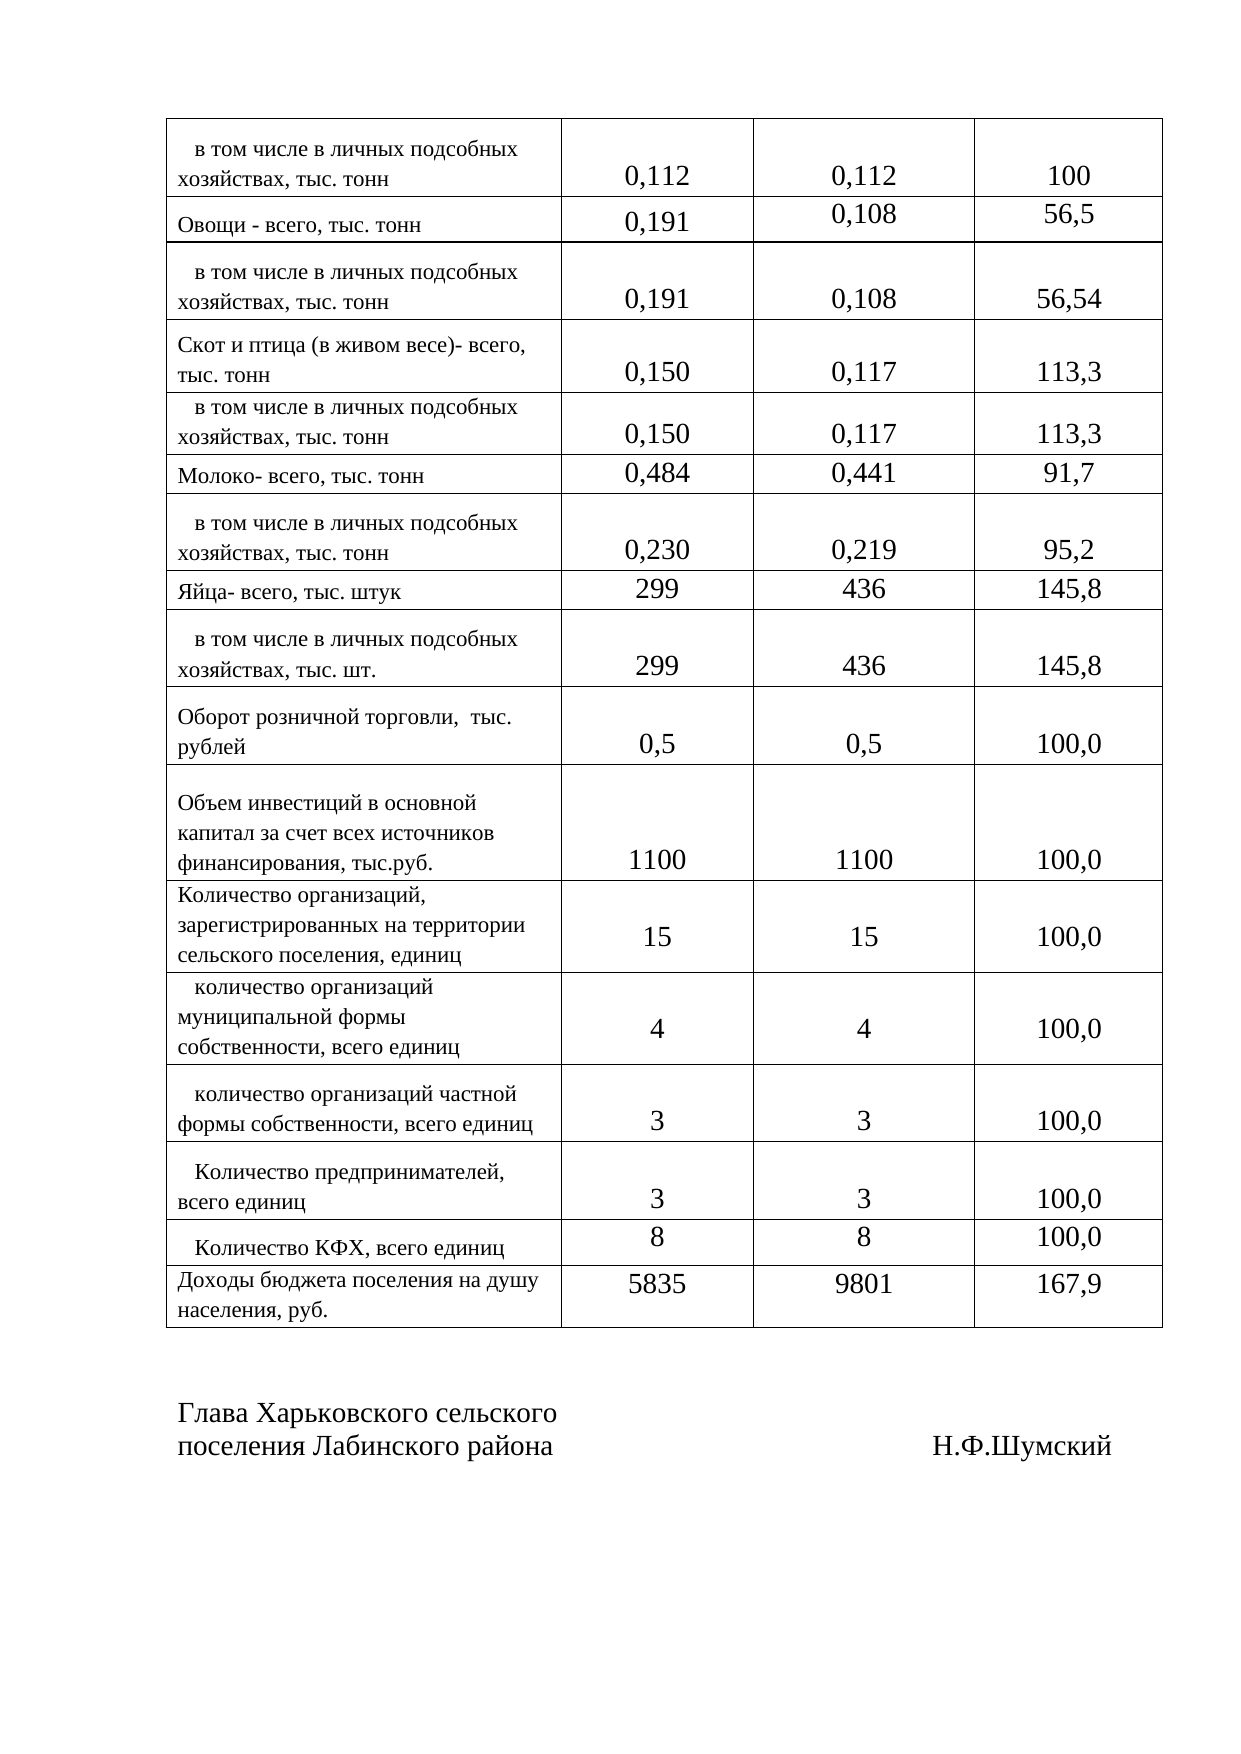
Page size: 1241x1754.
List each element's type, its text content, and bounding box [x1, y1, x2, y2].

table_cell 4 [562, 973, 753, 1064]
table_cell Оборот розничной торговли, тыс. рублей [167, 687, 561, 764]
table_cell в том числе в личных подсобных хозяйствах, тыс. тонн [167, 393, 561, 454]
table_cell 0,117 [754, 320, 974, 392]
table_cell 167,9 [975, 1266, 1162, 1327]
table_cell 8 [562, 1220, 753, 1265]
table_cell 100,0 [975, 1220, 1162, 1265]
table_cell 3 [754, 1065, 974, 1141]
table_cell 0,441 [754, 455, 974, 493]
table_cell 100,0 [975, 881, 1162, 972]
table_cell 0,191 [562, 243, 753, 319]
table_cell 15 [562, 881, 753, 972]
table_cell 113,3 [975, 320, 1162, 392]
table_cell Доходы бюджета поселения на душу населения, руб. [167, 1266, 561, 1327]
table_cell 0,112 [754, 119, 974, 196]
table_cell 56,54 [975, 243, 1162, 319]
table_cell 100,0 [975, 973, 1162, 1064]
table_cell 436 [754, 571, 974, 609]
table_cell 100,0 [975, 1065, 1162, 1141]
table_cell 95,2 [975, 494, 1162, 570]
table_cell 145,8 [975, 571, 1162, 609]
table_cell 0,5 [754, 687, 974, 764]
table_cell 0,150 [562, 320, 753, 392]
table_cell 1100 [562, 765, 753, 879]
table_cell 0,191 [562, 197, 753, 241]
table_cell 9801 [754, 1266, 974, 1327]
table_cell Количество предпринимателей, всего единиц [167, 1142, 561, 1218]
table_cell Объем инвестиций в основной капитал за счет всех источников финансирования, тыс.руб. [167, 765, 561, 879]
table_cell 145,8 [975, 610, 1162, 686]
table_cell в том числе в личных подсобных хозяйствах, тыс. тонн [167, 119, 561, 196]
table_cell в том числе в личных подсобных хозяйствах, тыс. тонн [167, 243, 561, 319]
table_cell 0,112 [562, 119, 753, 196]
table_cell 0,230 [562, 494, 753, 570]
text поселения Лабинского района Н.Ф.Шумский [177, 1428, 1152, 1462]
table_cell 1100 [754, 765, 974, 879]
table_cell Яйца- всего, тыс. штук [167, 571, 561, 609]
table_cell 0,150 [562, 393, 753, 454]
table_cell 100,0 [975, 687, 1162, 764]
table_cell 4 [754, 973, 974, 1064]
table_cell 100,0 [975, 765, 1162, 879]
table_cell 0,5 [562, 687, 753, 764]
table_cell 113,3 [975, 393, 1162, 454]
table_cell Количество организаций, зарегистрированных на территории сельского поселения, единиц [167, 881, 561, 972]
table_cell Количество КФХ, всего единиц [167, 1220, 561, 1265]
table_cell 91,7 [975, 455, 1162, 493]
table_cell 0,117 [754, 393, 974, 454]
table_cell Молоко- всего, тыс. тонн [167, 455, 561, 493]
table_cell Скот и птица (в живом весе)- всего, тыс. тонн [167, 320, 561, 392]
table_cell количество организаций частной формы собственности, всего единиц [167, 1065, 561, 1141]
text Глава Харьковского сельского [177, 1395, 1152, 1428]
table_cell 0,484 [562, 455, 753, 493]
table_cell 299 [562, 571, 753, 609]
table_cell в том числе в личных подсобных хозяйствах, тыс. тонн [167, 494, 561, 570]
table_cell 3 [754, 1142, 974, 1218]
table_cell 100,0 [975, 1142, 1162, 1218]
table_cell 299 [562, 610, 753, 686]
table_cell 0,108 [754, 197, 974, 241]
table_cell 15 [754, 881, 974, 972]
table_cell 5835 [562, 1266, 753, 1327]
table_cell Овощи - всего, тыс. тонн [167, 197, 561, 241]
table_cell 56,5 [975, 197, 1162, 241]
table_cell 436 [754, 610, 974, 686]
table_cell 3 [562, 1065, 753, 1141]
table_cell 0,108 [754, 243, 974, 319]
table_cell 0,219 [754, 494, 974, 570]
table_cell в том числе в личных подсобных хозяйствах, тыс. шт. [167, 610, 561, 686]
table_cell 100 [975, 119, 1162, 196]
table_cell 8 [754, 1220, 974, 1265]
table_cell 3 [562, 1142, 753, 1218]
table_cell количество организаций муниципальной формы собственности, всего единиц [167, 973, 561, 1064]
